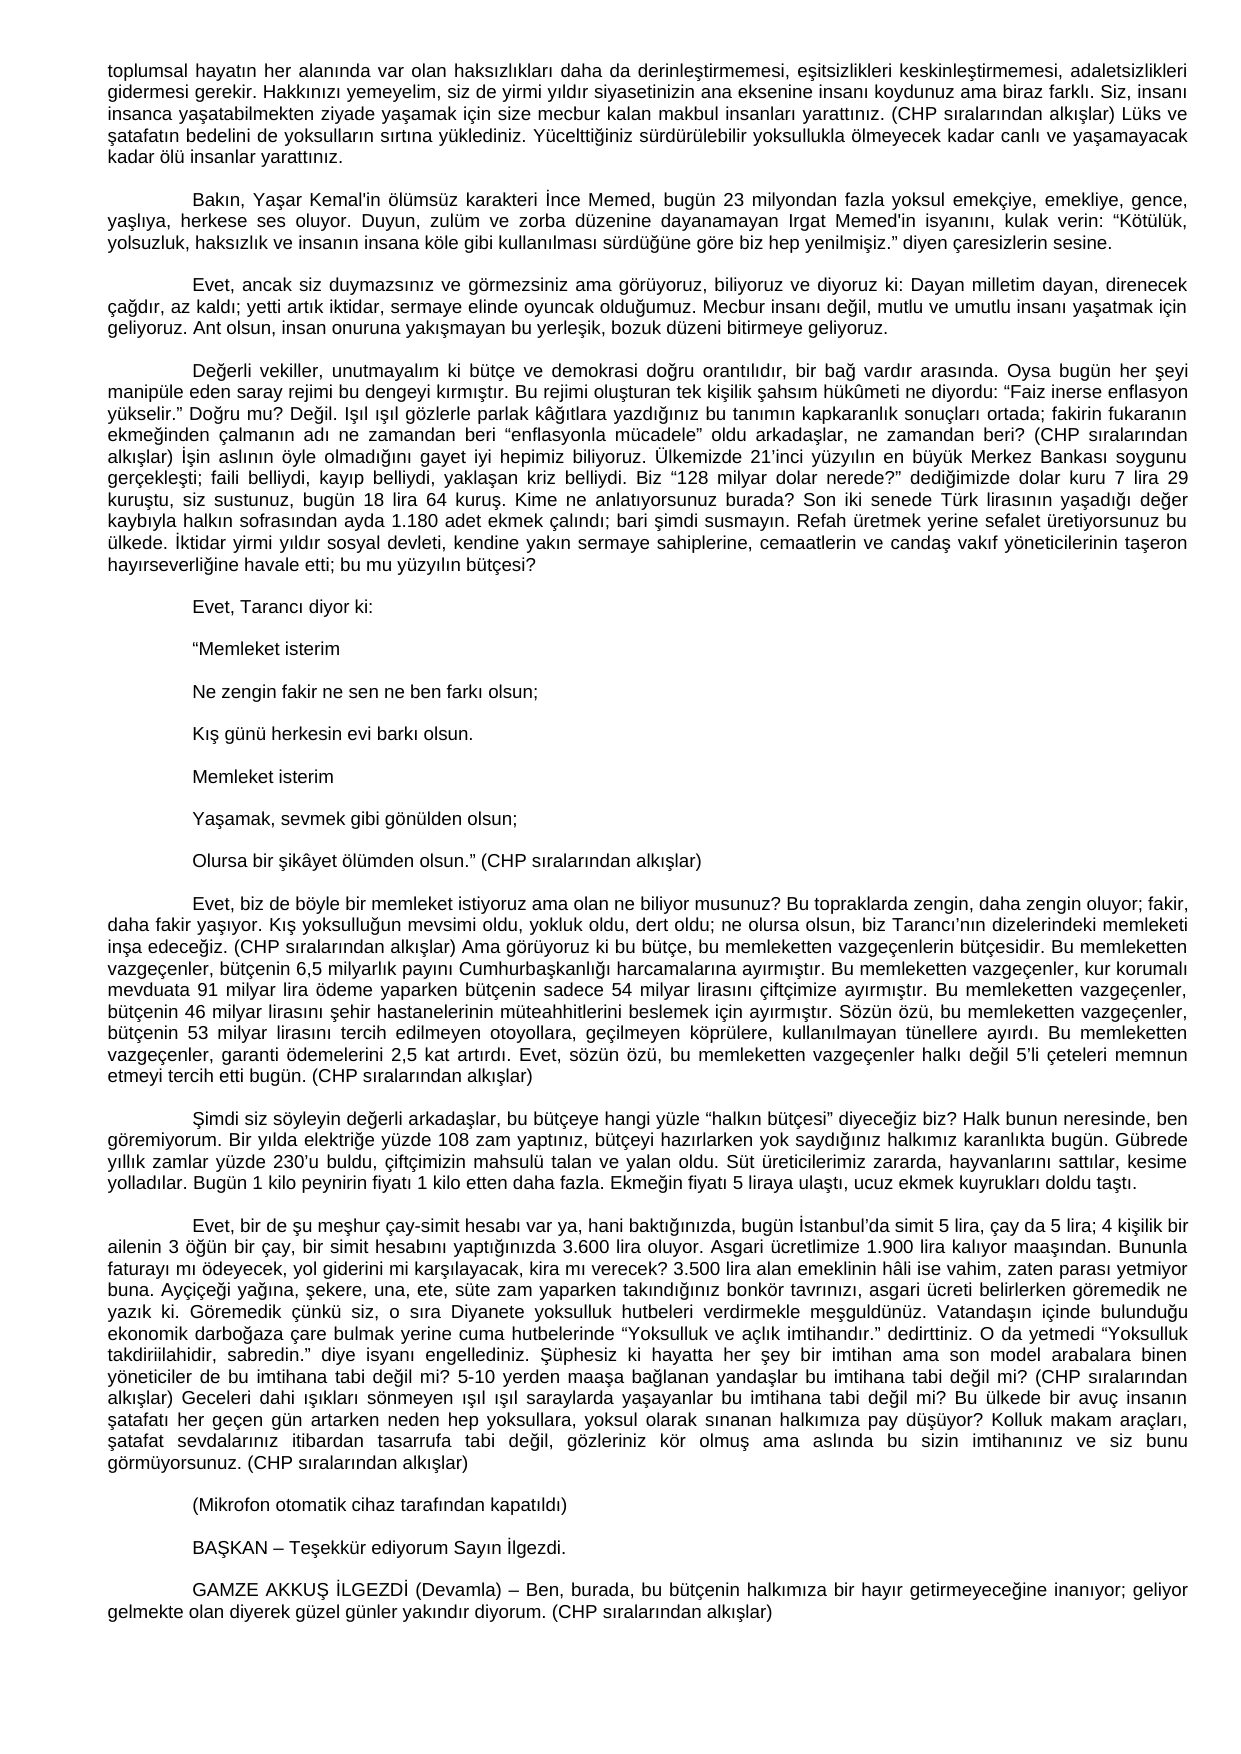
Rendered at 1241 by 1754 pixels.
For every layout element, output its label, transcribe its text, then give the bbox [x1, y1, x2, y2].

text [107, 60, 1189, 167]
text Kış günü herkesin evi barkı olsun. [107, 723, 1189, 744]
text BAŞKAN – Teşekkür ediyorum Sayın İlgezdi. [107, 1537, 1189, 1558]
text Evet, bir de şu meşhur çay-simit hesabı var ya, hani baktığınızda, bugün İstanbul’da simit 5 lira, çay da 5 lira; 4 kişilik bir ailenin 3 öğün bir çay, bir simit hesabını yaptığınızda 3.600 lira oluyor. Asgari ücretlimize 1.900 lira kalıyor maaşından. Bununla faturayı mı ödeyecek, yol giderini mi karşılayacak, kira mı verecek? 3.500 lira alan emeklinin hâli ise vahim, zaten parası yetmiyor buna. Ayçiçeği yağına, şekere, una, ete, süte zam yaparken takındığınız bonkör tavrınızı, asgari ücreti belirlerken göremedik ne yazık ki. Göremedik çünkü siz, o sıra Diyanete yoksulluk hutbeleri verdirmekle meşguldünüz. Vatandaşın içinde bulunduğu ekonomik darboğaza çare bulmak yerine cuma hutbelerinde “Yoksulluk ve açlık imtihandır.” dedirttiniz. O da yetmedi “Yoksulluk takdiriilahidir, sabredin.” diye isyanı engellediniz. Şüphesiz ki hayatta her şey bir imtihan ama son model arabalara binen yöneticiler de bu imtihana tabi değil mi? 5-10 yerden maaşa bağlanan yandaşlar bu imtihana tabi değil mi? (CHP sıralarından alkışlar) Geceleri dahi ışıkları sönmeyen ışıl ışıl saraylarda yaşayanlar bu imtihana tabi değil mi? Bu ülkede bir avuç insanın şatafatı her geçen gün artarken neden hep yoksullara, yoksul olarak sınanan halkımıza pay düşüyor? Kolluk makam araçları, şatafat sevdalarınız itibardan tasarrufa tabi değil, gözleriniz kör olmuş ama aslında bu sizin imtihanınız ve siz bunu görmüyorsunuz. (CHP sıralarından alkışlar) [107, 1214, 1189, 1473]
text Evet, biz de böyle bir memleket istiyoruz ama olan ne biliyor musunuz? Bu topraklarda zengin, daha zengin oluyor; fakir, daha fakir yaşıyor. Kış yoksulluğun mevsimi oldu, yokluk oldu, dert oldu; ne olursa olsun, biz Tarancı’nın dizelerindeki memleketi inşa edeceğiz. (CHP sıralarından alkışlar) Ama görüyoruz ki bu bütçe, bu memleketten vazgeçenlerin bütçesidir. Bu memleketten vazgeçenler, bütçenin 6,5 milyarlık payını Cumhurbaşkanlığı harcamalarına ayırmıştır. Bu memleketten vazgeçenler, kur korumalı mevduata 91 milyar lira ödeme yaparken bütçenin sadece 54 milyar lirasını çiftçimize ayırmıştır. Bu memleketten vazgeçenler, bütçenin 46 milyar lirasını şehir hastanelerinin müteahhitlerini beslemek için ayırmıştır. Sözün özü, bu memleketten vazgeçenler, bütçenin 53 milyar lirasını tercih edilmeyen otoyollara, geçilmeyen köprülere, kullanılmayan tünellere ayırdı. Bu memleketten vazgeçenler, garanti ödemelerini 2,5 kat artırdı. Evet, sözün özü, bu memleketten vazgeçenler halkı değil 5’li çeteleri memnun etmeyi tercih etti bugün. (CHP sıralarından alkışlar) [107, 893, 1189, 1087]
text Şimdi siz söyleyin değerli arkadaşlar, bu bütçeye hangi yüzle “halkın bütçesi” diyeceğiz biz? Halk bunun neresinde, ben göremiyorum. Bir yılda elektriğe yüzde 108 zam yaptınız, bütçeyi hazırlarken yok saydığınız halkımız karanlıkta bugün. Gübrede yıllık zamlar yüzde 230’u buldu, çiftçimizin mahsulü talan ve yalan oldu. Süt üreticilerimiz zararda, hayvanlarını sattılar, kesime yolladılar. Bugün 1 kilo peynirin fiyatı 1 kilo etten daha fazla. Ekmeğin fiyatı 5 liraya ulaştı, ucuz ekmek kuyrukları doldu taştı. [107, 1107, 1189, 1194]
text GAMZE AKKUŞ İLGEZDİ (Devamla) – Ben, burada, bu bütçenin halkımıza bir hayır getirmeyeceğine inanıyor; geliyor gelmekte olan diyerek güzel günler yakındır diyorum. (CHP sıralarından alkışlar) [107, 1579, 1189, 1622]
text Yaşamak, sevmek gibi gönülden olsun; [107, 808, 1189, 829]
text Evet, Tarancı diyor ki: [107, 596, 1189, 617]
text (Mikrofon otomatik cihaz tarafından kapatıldı) [107, 1494, 1189, 1516]
text Memleket isterim [107, 765, 1189, 787]
text Olursa bir şikâyet ölümden olsun.” (CHP sıralarından alkışlar) [107, 850, 1189, 872]
text Evet, ancak siz duymazsınız ve görmezsiniz ama görüyoruz, biliyoruz ve diyoruz ki: Dayan milletim dayan, direnecek çağdır, az kaldı; yetti artık iktidar, sermaye elinde oyuncak olduğumuz. Mecbur insanı değil, mutlu ve umutlu insanı yaşatmak için geliyoruz. Ant olsun, insan onuruna yakışmayan bu yerleşik, bozuk düzeni bitirmeye geliyoruz. [107, 274, 1189, 338]
text “Memleket isterim [107, 638, 1189, 660]
text Bakın, Yaşar Kemal'in ölümsüz karakteri İnce Memed, bugün 23 milyondan fazla yoksul emekçiye, emekliye, gence, yaşlıya, herkese ses oluyor. Duyun, zulüm ve zorba düzenine dayanamayan Irgat Memed'in isyanını, kulak verin: “Kötülük, yolsuzluk, haksızlık ve insanın insana köle gibi kullanılması sürdüğüne göre biz hep yenilmişiz.” diyen çaresizlerin sesine. [107, 188, 1189, 253]
text Değerli vekiller, unutmayalım ki bütçe ve demokrasi doğru orantılıdır, bir bağ vardır arasında. Oysa bugün her şeyi manipüle eden saray rejimi bu dengeyi kırmıştır. Bu rejimi oluşturan tek kişilik şahsım hükûmeti ne diyordu: “Faiz inerse enflasyon yükselir.” Doğru mu? Değil. Işıl ışıl gözlerle parlak kâğıtlara yazdığınız bu tanımın kapkaranlık sonuçları ortada; fakirin fukaranın ekmeğinden çalmanın adı ne zamandan beri “enflasyonla mücadele” oldu arkadaşlar, ne zamandan beri? (CHP sıralarından alkışlar) İşin aslının öyle olmadığını gayet iyi hepimiz biliyoruz. Ülkemizde 21’inci yüzyılın en büyük Merkez Bankası soygunu gerçekleşti; faili belliydi, kayıp belliydi, yaklaşan kriz belliydi. Biz “128 milyar dolar nerede?” dediğimizde dolar kuru 7 lira 29 kuruştu, siz sustunuz, bugün 18 lira 64 kuruş. Kime ne anlatıyorsunuz burada? Son iki senede Türk lirasının yaşadığı değer kaybıyla halkın sofrasından ayda 1.180 adet ekmek çalındı; bari şimdi susmayın. Refah üretmek yerine sefalet üretiyorsunuz bu ülkede. İktidar yirmi yıldır sosyal devleti, kendine yakın sermaye sahiplerine, cemaatlerin ve candaş vakıf yöneticilerinin taşeron hayırseverliğine havale etti; bu mu yüzyılın bütçesi? [107, 359, 1189, 575]
text Ne zengin fakir ne sen ne ben farkı olsun; [107, 681, 1189, 702]
